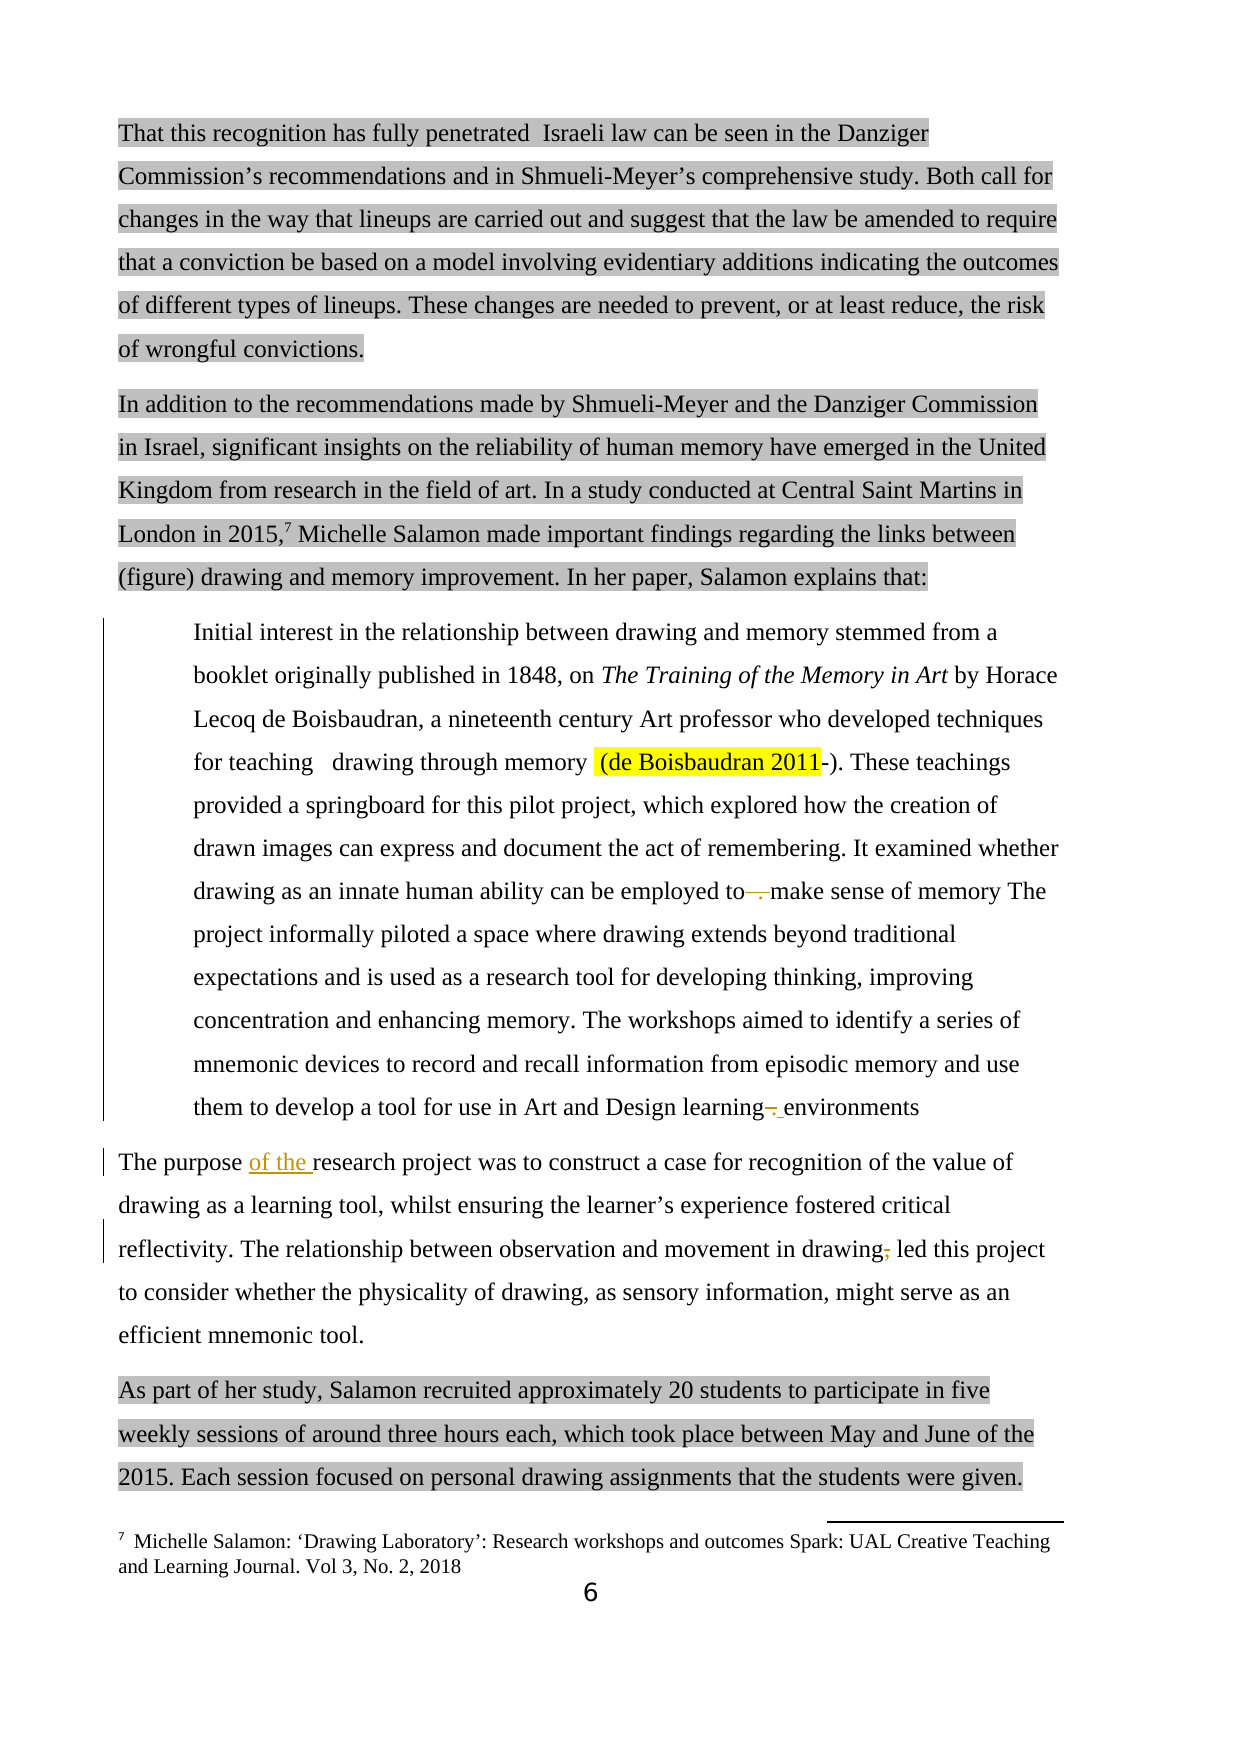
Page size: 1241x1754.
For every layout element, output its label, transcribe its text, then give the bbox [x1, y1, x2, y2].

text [118, 1376, 1063, 1491]
text The purpose research project was to construct a case for recognition of the value of drawing as a learning tool, whilst ensuring the learner’s experience fostered critical reflectivity. The relationship between observation and movement in drawing led this project to consider whether the physicality of drawing, as sensory information, might serve as an efficient mnemonic tool. [118, 1147, 1063, 1349]
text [118, 118, 1063, 362]
text Initial interest in the relationship between drawing and memory stemmed from a booklet originally published in 1848, on The Training of the Memory in Art by Horace Lecoq de Boisbaudran, a nineteenth century Art professor who developed techniques for teaching drawing through memory (de Boisbaudran 2011-). These teachings provided a springboard for this pilot project, which explored how the creation of drawn images can express and document the act of remembering. It examined whether drawing as an innate human ability can be employed tomake sense of memory The project informally piloted a space where drawing extends beyond traditional expectations and is used as a research tool for developing thinking, improving concentration and enhancing memory. The workshops aimed to identify a series of mnemonic devices to record and recall information from episodic memory and use them to develop a tool for use in Art and Design learningenvironments [193, 617, 1063, 1121]
text In addition to the recommendations made by Shmueli-Meyer and the Danziger Commission in Israel, significant insights on the reliability of human memory have emerged in the United Kingdom from research in the field of art. In a study conducted at Central Saint Martins in London in 2015, Michelle Salamon made important findings regarding the links between (figure) drawing and memory improvement. In her paper, Salamon explains that: [118, 389, 1063, 591]
